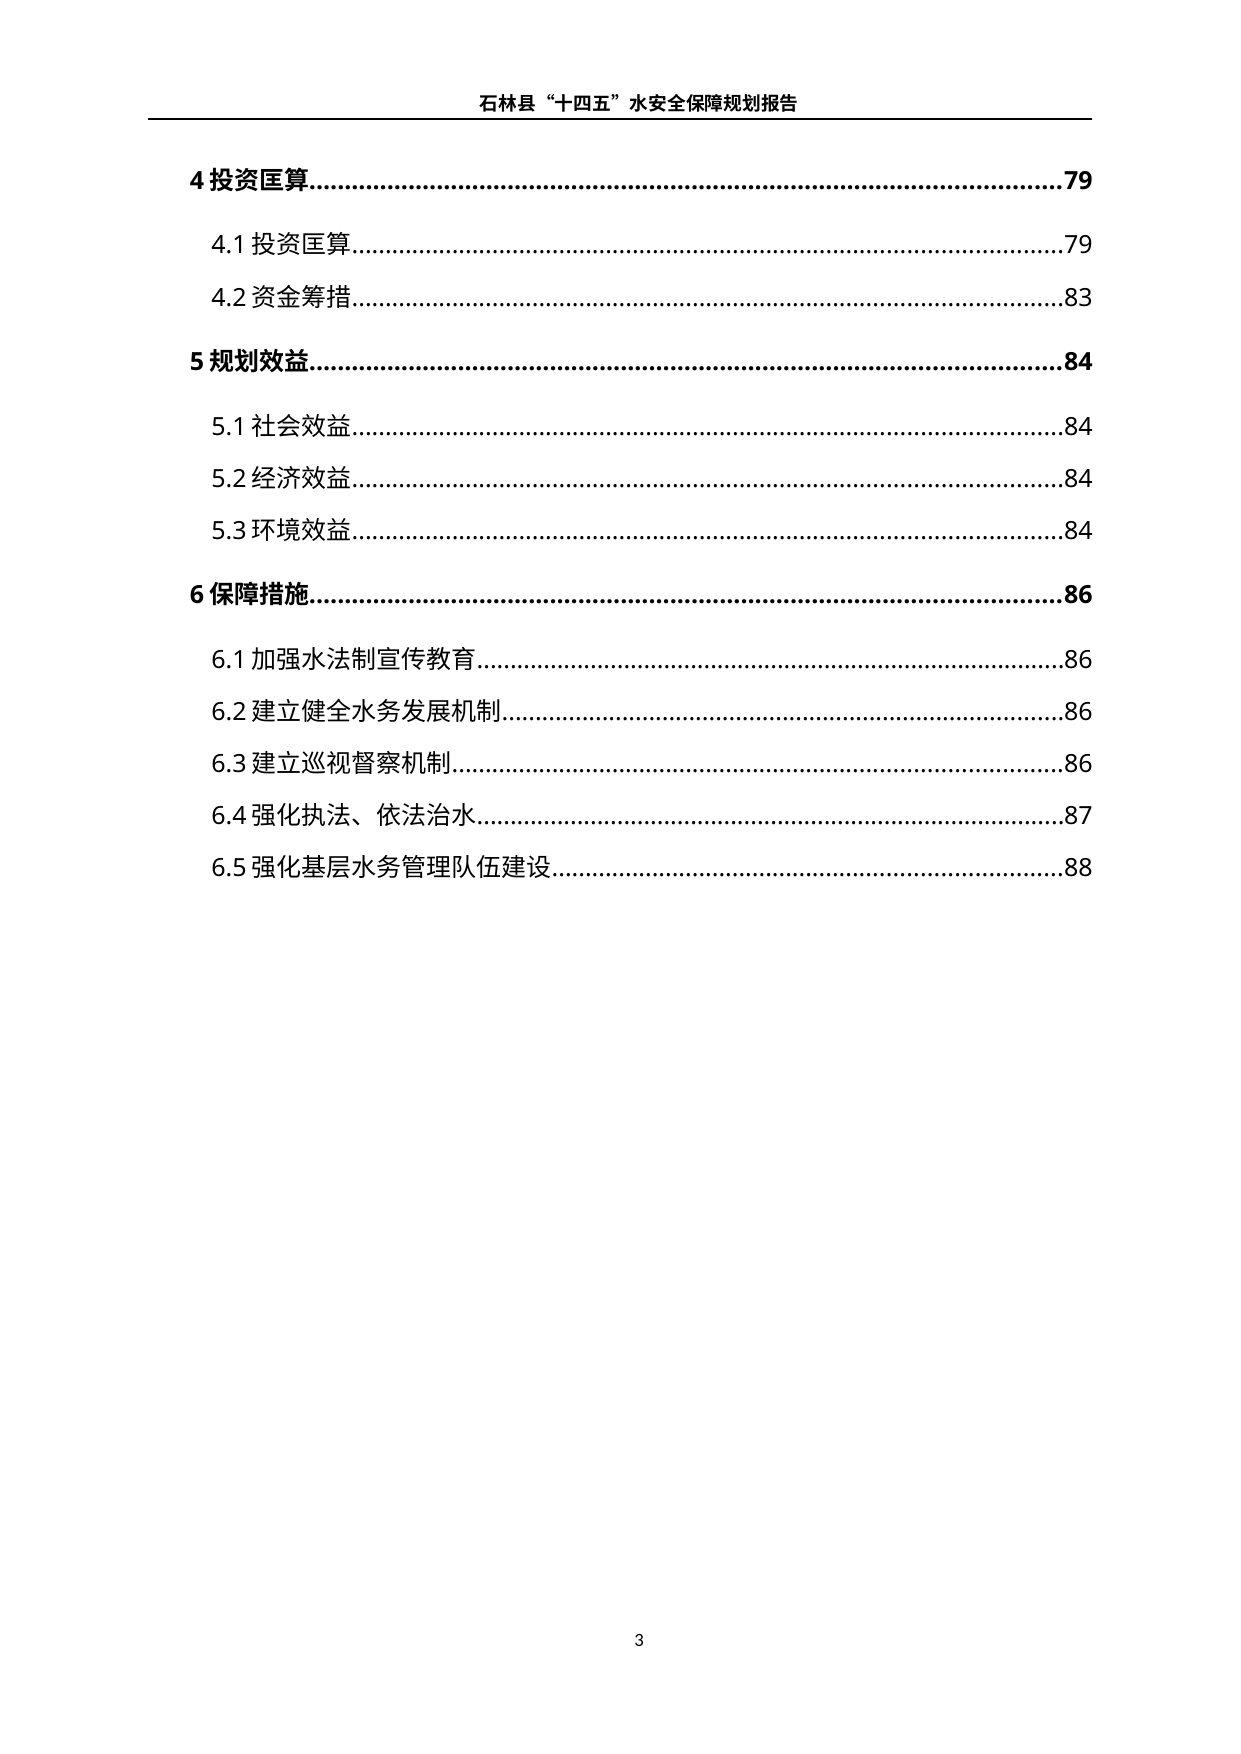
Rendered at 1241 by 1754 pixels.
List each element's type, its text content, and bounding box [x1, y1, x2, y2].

text 6保障措施 86 [148, 562, 1092, 614]
text 5.2经济效益 84 [169, 446, 1092, 498]
text 6.5强化基层水务管理队伍建设 88 [169, 835, 1092, 887]
text 5.1社会效益 84 [169, 393, 1092, 446]
text 6.2建立健全水务发展机制 86 [169, 679, 1092, 731]
text 6.4强化执法、依法治水 87 [169, 783, 1092, 835]
text 4投资匡算 79 [148, 148, 1092, 200]
text 4.2资金筹措 83 [169, 264, 1092, 316]
text 4.1投资匡算 79 [169, 212, 1092, 264]
text 6.1加强水法制宣传教育 86 [169, 627, 1092, 679]
text 6.3建立巡视督察机制 86 [169, 731, 1092, 783]
text 5.3环境效益 84 [169, 498, 1092, 550]
text 5规划效益 84 [148, 329, 1092, 381]
